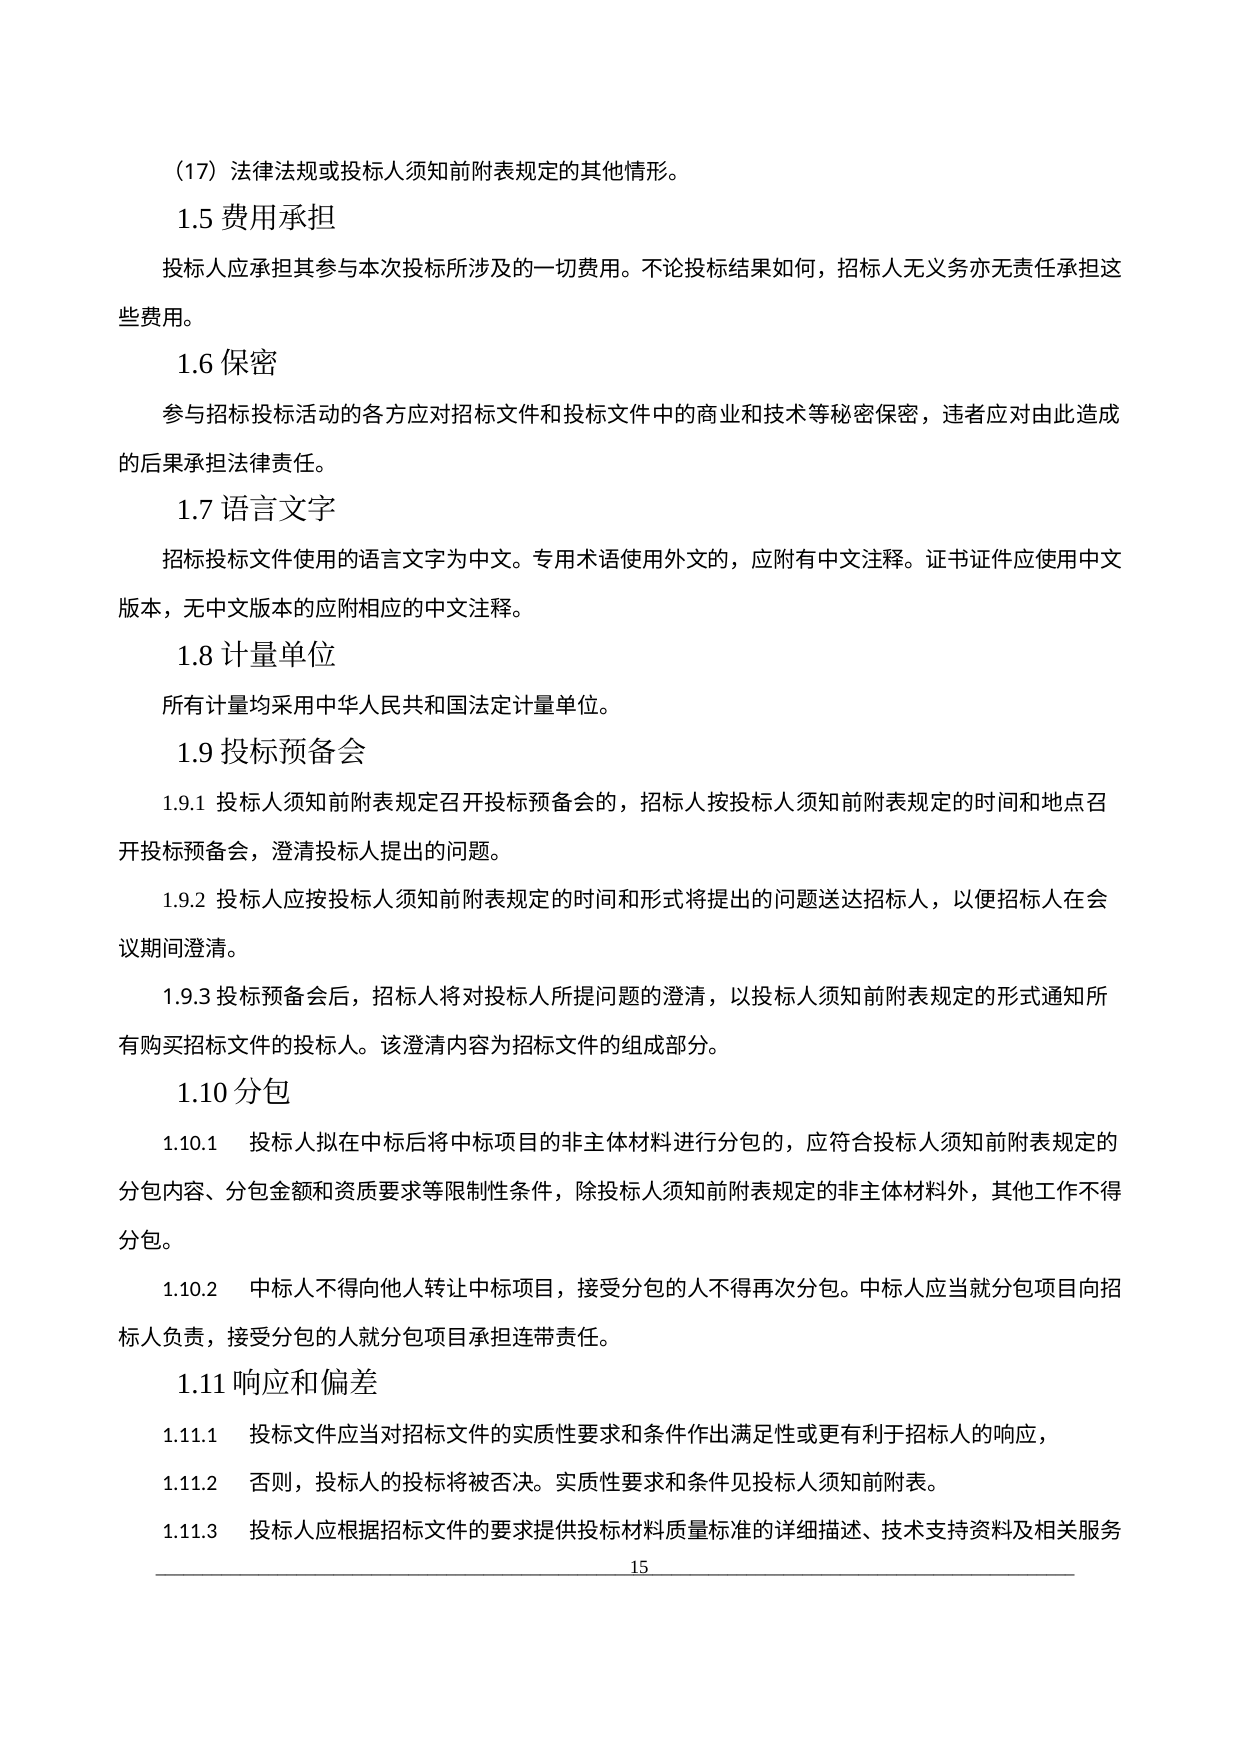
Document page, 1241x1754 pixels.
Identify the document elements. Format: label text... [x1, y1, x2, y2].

text 招标投标文件使用的语言文字为中文。专用术语使用外文的，应附有中文注释。证书证件应使用中文版本，无中文版本的应附相应的中文注释。 [118, 639, 1122, 720]
text （17）法律法规或投标人须知前附表规定的其他情形。 [118, 251, 1122, 283]
list 投标人应按投标人须知前附表规定的时间和形式将提出的问题送达招标人，以便招标人在会议期间澄清。 [118, 979, 1109, 1060]
text （16）被最高人民法院在“信用中国”网站（www.creditchina.gov.cn）或各级信用信息共享平台中列入失信被执行人名单； [118, 154, 1122, 235]
list 中标人不得向他人转让中标项目，接受分包的人不得再次分包。中标人应当就分包项目向招标人负责，接受分包的人就分包项目承担连带责任。 [118, 1368, 1122, 1449]
subtitle 1.5 费用承担 [118, 299, 1122, 332]
list 投标文件应当对招标文件的实质性要求和条件作出满足性或更有利于招标人的响应， [118, 1513, 1122, 1546]
text 所有计量均采用中华人民共和国法定计量单位。 [118, 785, 1122, 817]
list 投标预备会后，招标人将对投标人所提问题的澄清，以投标人须知前附表规定的形式通知所有购买招标文件的投标人。该澄清内容为招标文件的组成部分。 [118, 1076, 1109, 1157]
subtitle 1.11响应和偏差 [118, 1465, 1122, 1497]
list 投标人拟在中标后将中标项目的非主体材料进行分包的，应符合投标人须知前附表规定的分包内容、分包金额和资质要求等限制性条件，除投标人须知前附表规定的非主体材料外，其他工作不得分包。 [118, 1222, 1122, 1352]
subtitle 1.10分包 [118, 1173, 1122, 1206]
list 投标人须知前附表规定召开投标预备会的，招标人按投标人须知前附表规定的时间和地点召开投标预备会，澄清投标人提出的问题。 [118, 882, 1109, 963]
text 参与招标投标活动的各方应对招标文件和投标文件中的商业和技术等秘密保密，违者应对由此造成的后果承担法律责任。 [118, 493, 1122, 575]
subtitle 1.9 投标预备会 [118, 833, 1122, 866]
text 投标人应承担其参与本次投标所涉及的一切费用。不论投标结果如何，招标人无义务亦无责任承担这些费用。 [118, 348, 1122, 429]
subtitle 1.7 语言文字 [118, 591, 1122, 623]
subtitle 1.8 计量单位 [118, 736, 1122, 769]
subtitle 1.6 保密 [118, 445, 1122, 477]
